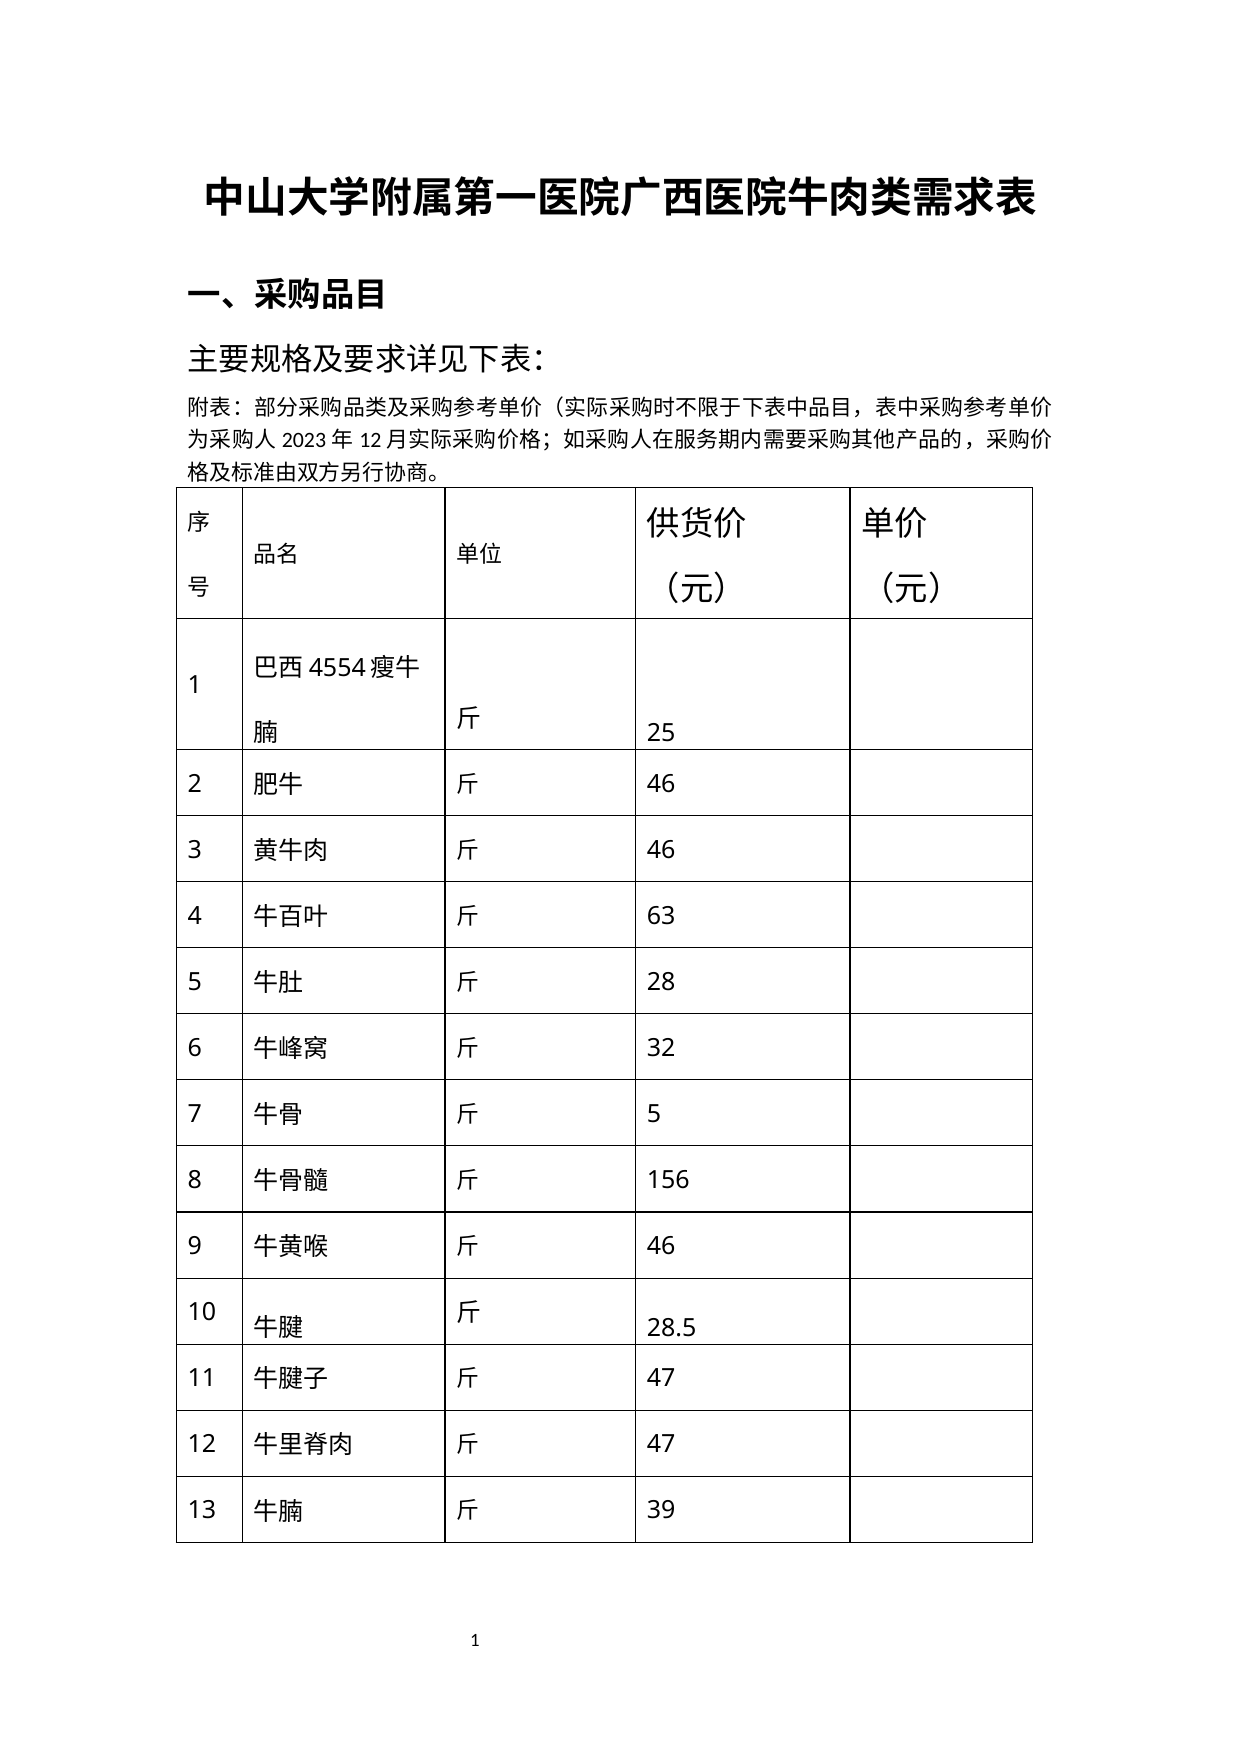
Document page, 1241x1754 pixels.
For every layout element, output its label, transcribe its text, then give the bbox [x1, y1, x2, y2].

table_cell 牛里脊肉 [243, 1411, 444, 1476]
table_cell 牛骨髓 [243, 1146, 444, 1211]
table_cell 牛肚 [243, 948, 444, 1013]
table_header 品名 [243, 488, 444, 618]
table_cell 斤 [446, 619, 635, 749]
table_cell 46 [636, 750, 849, 815]
table_cell 牛骨 [243, 1080, 444, 1145]
table_cell 4 [177, 882, 242, 947]
table_cell [851, 1213, 1032, 1277]
table_cell 47 [636, 1345, 849, 1409]
table_cell 牛腱 [243, 1279, 444, 1343]
table_cell 32 [636, 1014, 849, 1079]
table_cell 9 [177, 1213, 242, 1277]
table_cell 10 [177, 1279, 242, 1343]
table_cell [851, 1279, 1032, 1343]
table_cell 6 [177, 1014, 242, 1079]
table_cell 47 [636, 1411, 849, 1476]
table_cell 牛峰窝 [243, 1014, 444, 1079]
table_cell 28.5 [636, 1279, 849, 1343]
table_cell 5 [177, 948, 242, 1013]
table_cell [851, 816, 1032, 881]
table_cell 63 [636, 882, 849, 947]
table_cell [851, 1477, 1032, 1542]
table_header 单位 [446, 488, 635, 618]
table_cell 肥牛 [243, 750, 444, 815]
table_cell 25 [636, 619, 849, 749]
text 中山大学附属第一医院广西医院牛肉类需求表 [187, 162, 1053, 227]
table_cell 斤 [446, 1411, 635, 1476]
table_header 序号 [177, 488, 242, 618]
table_cell 斤 [446, 1477, 635, 1542]
table_cell [851, 1080, 1032, 1145]
table_cell 黄牛肉 [243, 816, 444, 881]
table_cell 12 [177, 1411, 242, 1476]
table_cell 5 [636, 1080, 849, 1145]
table_cell 斤 [446, 1014, 635, 1079]
table_cell 斤 [446, 816, 635, 881]
text 附表：部分采购品类及采购参考单价（实际采购时不限于下表中品目，表中采购参考单价为采购人 2023 年 12月实际采购价格；如采购人在服务期内需要采购其他产品的，采购价格及标准由双方另行协商。 [187, 389, 1053, 487]
table_cell 11 [177, 1345, 242, 1409]
table_cell 巴西4554瘦牛腩 [243, 619, 444, 749]
table_cell 斤 [446, 882, 635, 947]
table_cell 斤 [446, 1279, 635, 1343]
table_cell 牛腱子 [243, 1345, 444, 1409]
table_cell 39 [636, 1477, 849, 1542]
table_cell 1 [177, 619, 242, 749]
table_cell [851, 750, 1032, 815]
table_cell [851, 1146, 1032, 1211]
table_cell 斤 [446, 948, 635, 1013]
table_cell 牛黄喉 [243, 1213, 444, 1277]
table_cell 斤 [446, 1213, 635, 1277]
table_cell [851, 619, 1032, 749]
table_cell 斤 [446, 750, 635, 815]
list 主要规格及要求详见下表： [187, 324, 1053, 389]
table_cell 7 [177, 1080, 242, 1145]
table_header 单价（元） [851, 488, 1032, 618]
list 采购品目 [187, 259, 1053, 324]
table_cell 斤 [446, 1345, 635, 1409]
table_cell 3 [177, 816, 242, 881]
table_cell 斤 [446, 1146, 635, 1211]
table_cell [851, 1411, 1032, 1476]
table_cell [851, 882, 1032, 947]
table_cell 28 [636, 948, 849, 1013]
table_cell [851, 948, 1032, 1013]
table_cell [851, 1345, 1032, 1409]
table_header 供货价（元） [636, 488, 849, 618]
table_cell 156 [636, 1146, 849, 1211]
table_cell 斤 [446, 1080, 635, 1145]
table_cell 13 [177, 1477, 242, 1542]
table_cell 2 [177, 750, 242, 815]
table_cell 8 [177, 1146, 242, 1211]
table_cell 46 [636, 1213, 849, 1277]
table_cell [851, 1014, 1032, 1079]
table_cell 46 [636, 816, 849, 881]
table_cell 牛百叶 [243, 882, 444, 947]
table_cell 牛腩 [243, 1477, 444, 1542]
